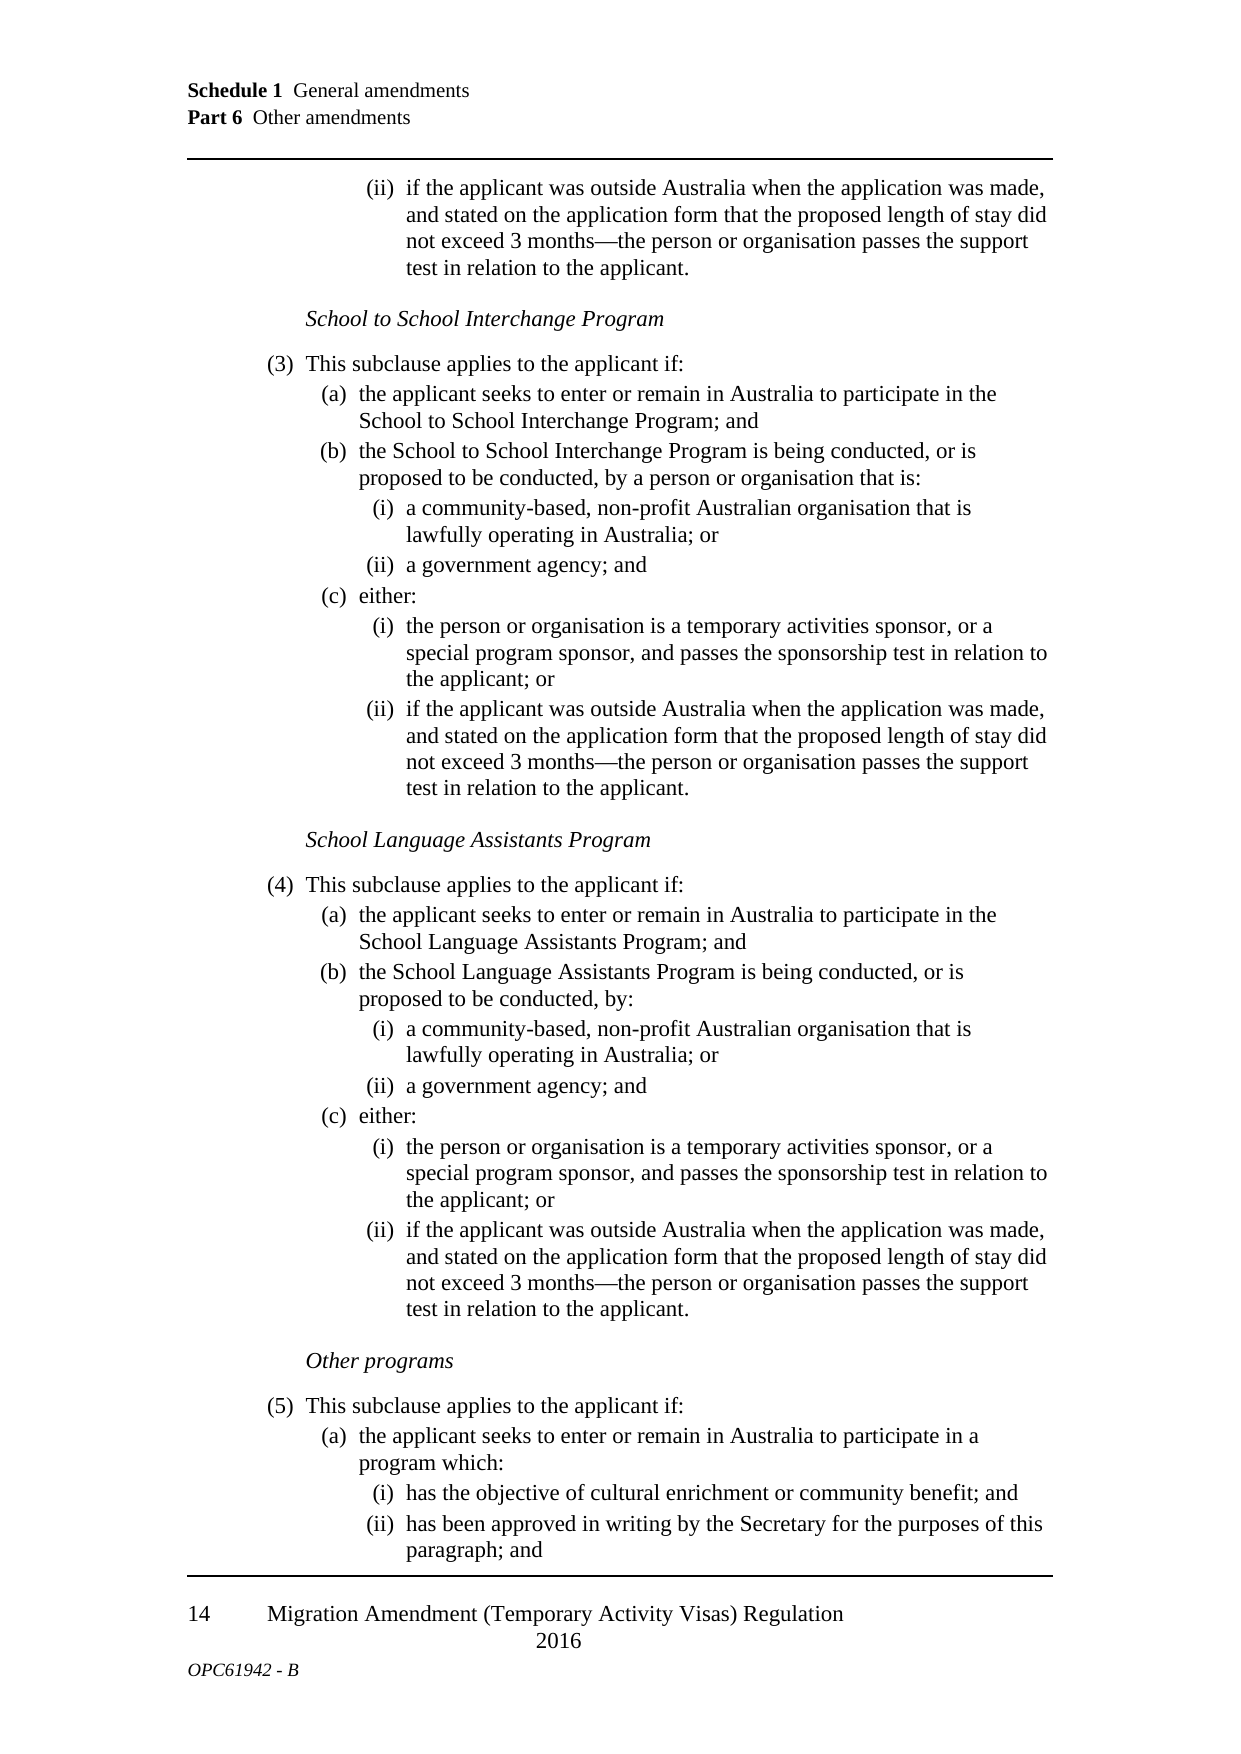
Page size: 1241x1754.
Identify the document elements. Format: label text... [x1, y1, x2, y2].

text (3) This subclause applies to the applicant if: [187, 350, 1053, 376]
text (ii) a government agency; and [187, 551, 1053, 577]
text Other programs [305, 1347, 1053, 1373]
text (i) the person or organisation is a temporary activities sponsor, or a special program sponsor, and passes the sponsorship test in relation to the applicant; or [187, 1133, 1053, 1212]
text (c) either: [187, 1103, 1053, 1129]
text (a) the applicant seeks to enter or remain in Australia to participate in the School Language Assistants Program; and [187, 901, 1053, 954]
text (b) the School Language Assistants Program is being conducted, or is proposed to be conducted, by: [187, 958, 1053, 1011]
text School Language Assistants Program [305, 826, 1053, 852]
text (i) a community-based, non-profit Australian organisation that is lawfully operating in Australia; or [187, 1015, 1053, 1068]
text (ii) a government agency; and [187, 1072, 1053, 1098]
text (4) This subclause applies to the applicant if: [187, 871, 1053, 897]
text (i) has the objective of cultural enrichment or community benefit; and [187, 1479, 1053, 1506]
text School to School Interchange Program [305, 305, 1053, 331]
text (c) either: [187, 582, 1053, 608]
text (b) the School to School Interchange Program is being conducted, or is proposed to be conducted, by a person or organisation that is: [187, 437, 1053, 490]
text (5) This subclause applies to the applicant if: [187, 1392, 1053, 1418]
text (ii) has been approved in writing by the Secretary for the purposes of this paragraph; and [187, 1510, 1053, 1562]
text (i) a community-based, non-profit Australian organisation that is lawfully operating in Australia; or [187, 494, 1053, 547]
text (i) the person or organisation is a temporary activities sponsor, or a special program sponsor, and passes the sponsorship test in relation to the applicant; or [187, 612, 1053, 691]
text (a) the applicant seeks to enter or remain in Australia to participate in a program which: [187, 1422, 1053, 1475]
text (a) the applicant seeks to enter or remain in Australia to participate in the School to School Interchange Program; and [187, 381, 1053, 433]
